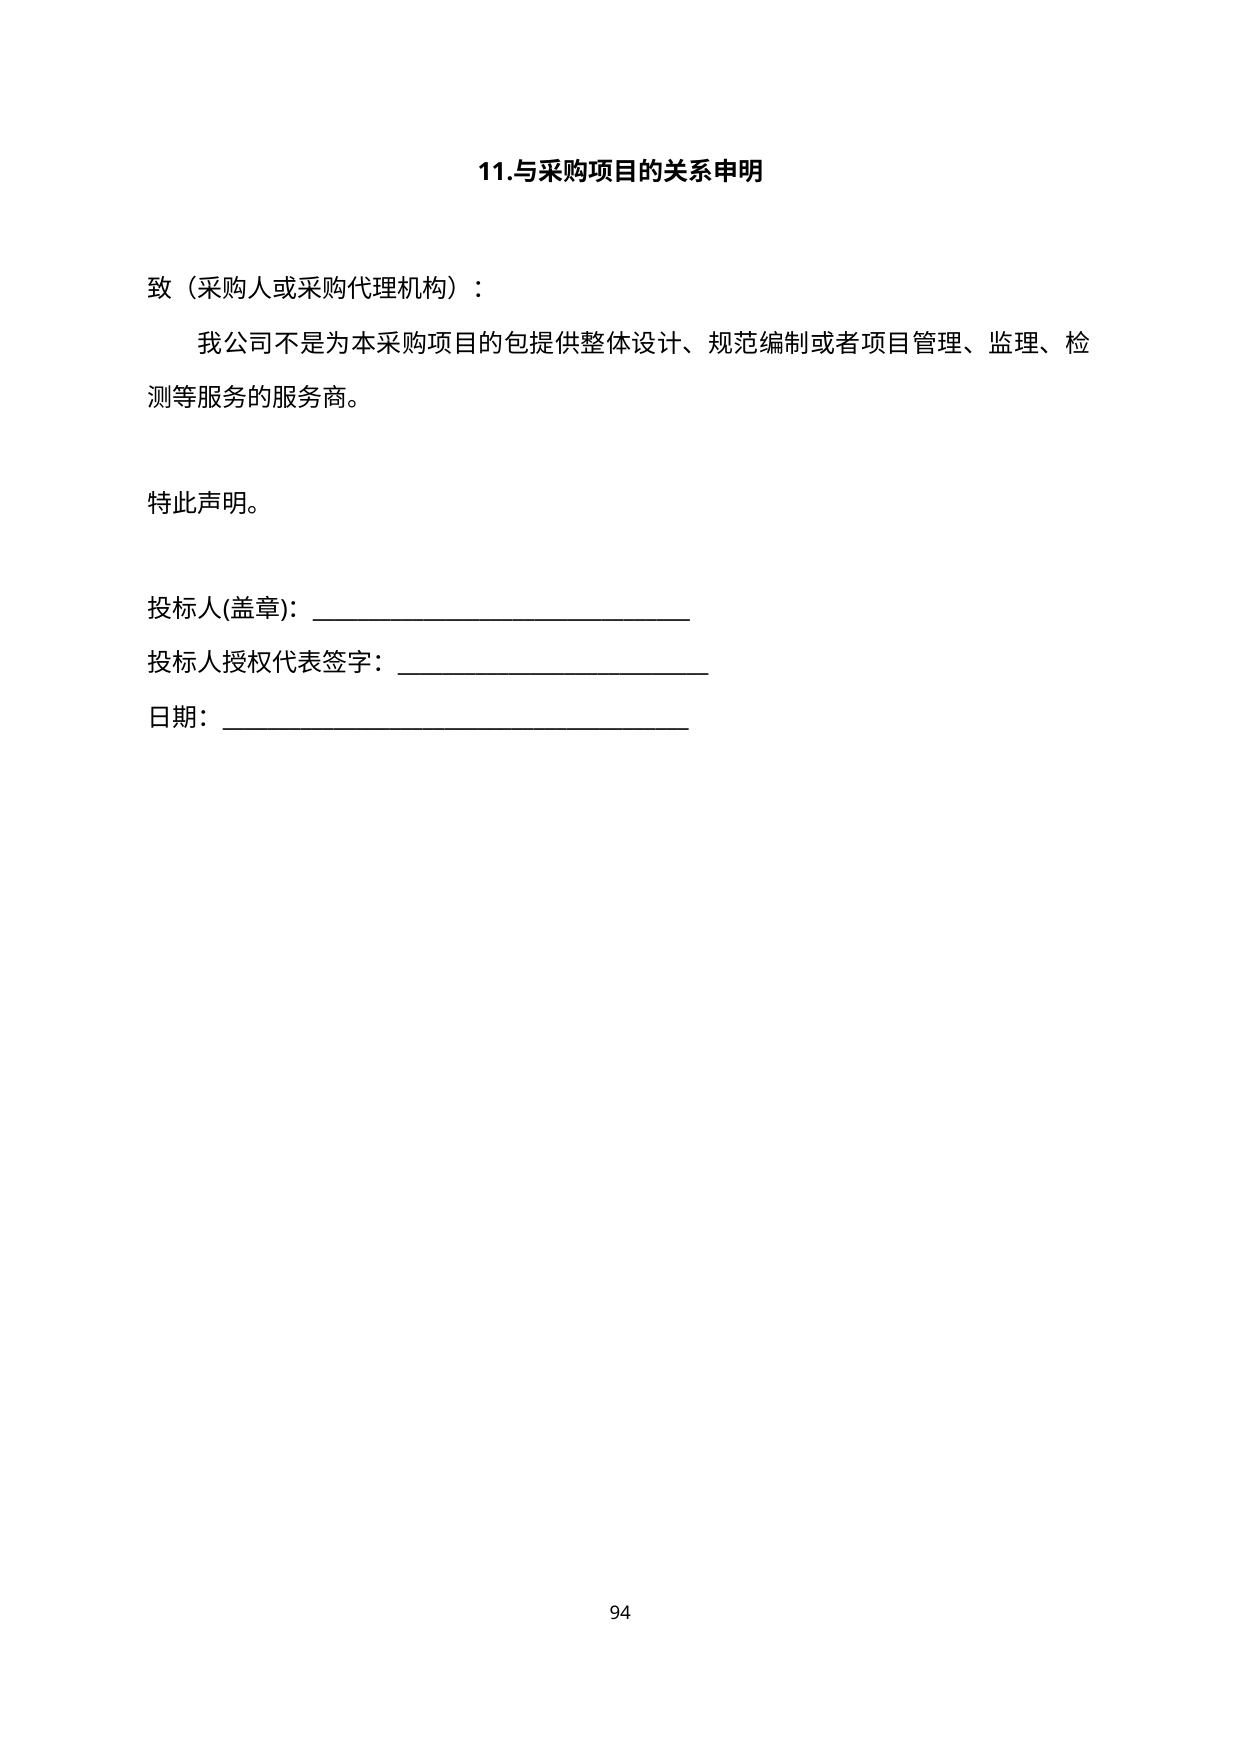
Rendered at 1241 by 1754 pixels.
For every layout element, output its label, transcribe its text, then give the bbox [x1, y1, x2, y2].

text 日期：__________________________________________ [148, 697, 1092, 733]
text 投标人授权代表签字：____________________________ [148, 643, 1092, 679]
text 我公司不是为本采购项目的包提供整体设计、规范编制或者项目管理、监理、检测等服务的服务商。 [148, 323, 1092, 414]
text 致（采购人或采购代理机构）： [148, 269, 1092, 305]
text 特此声明。 [148, 483, 1092, 519]
subtitle 11.与采购项目的关系申明 [148, 151, 1092, 187]
text 投标人(盖章)：__________________________________ [148, 588, 1092, 625]
